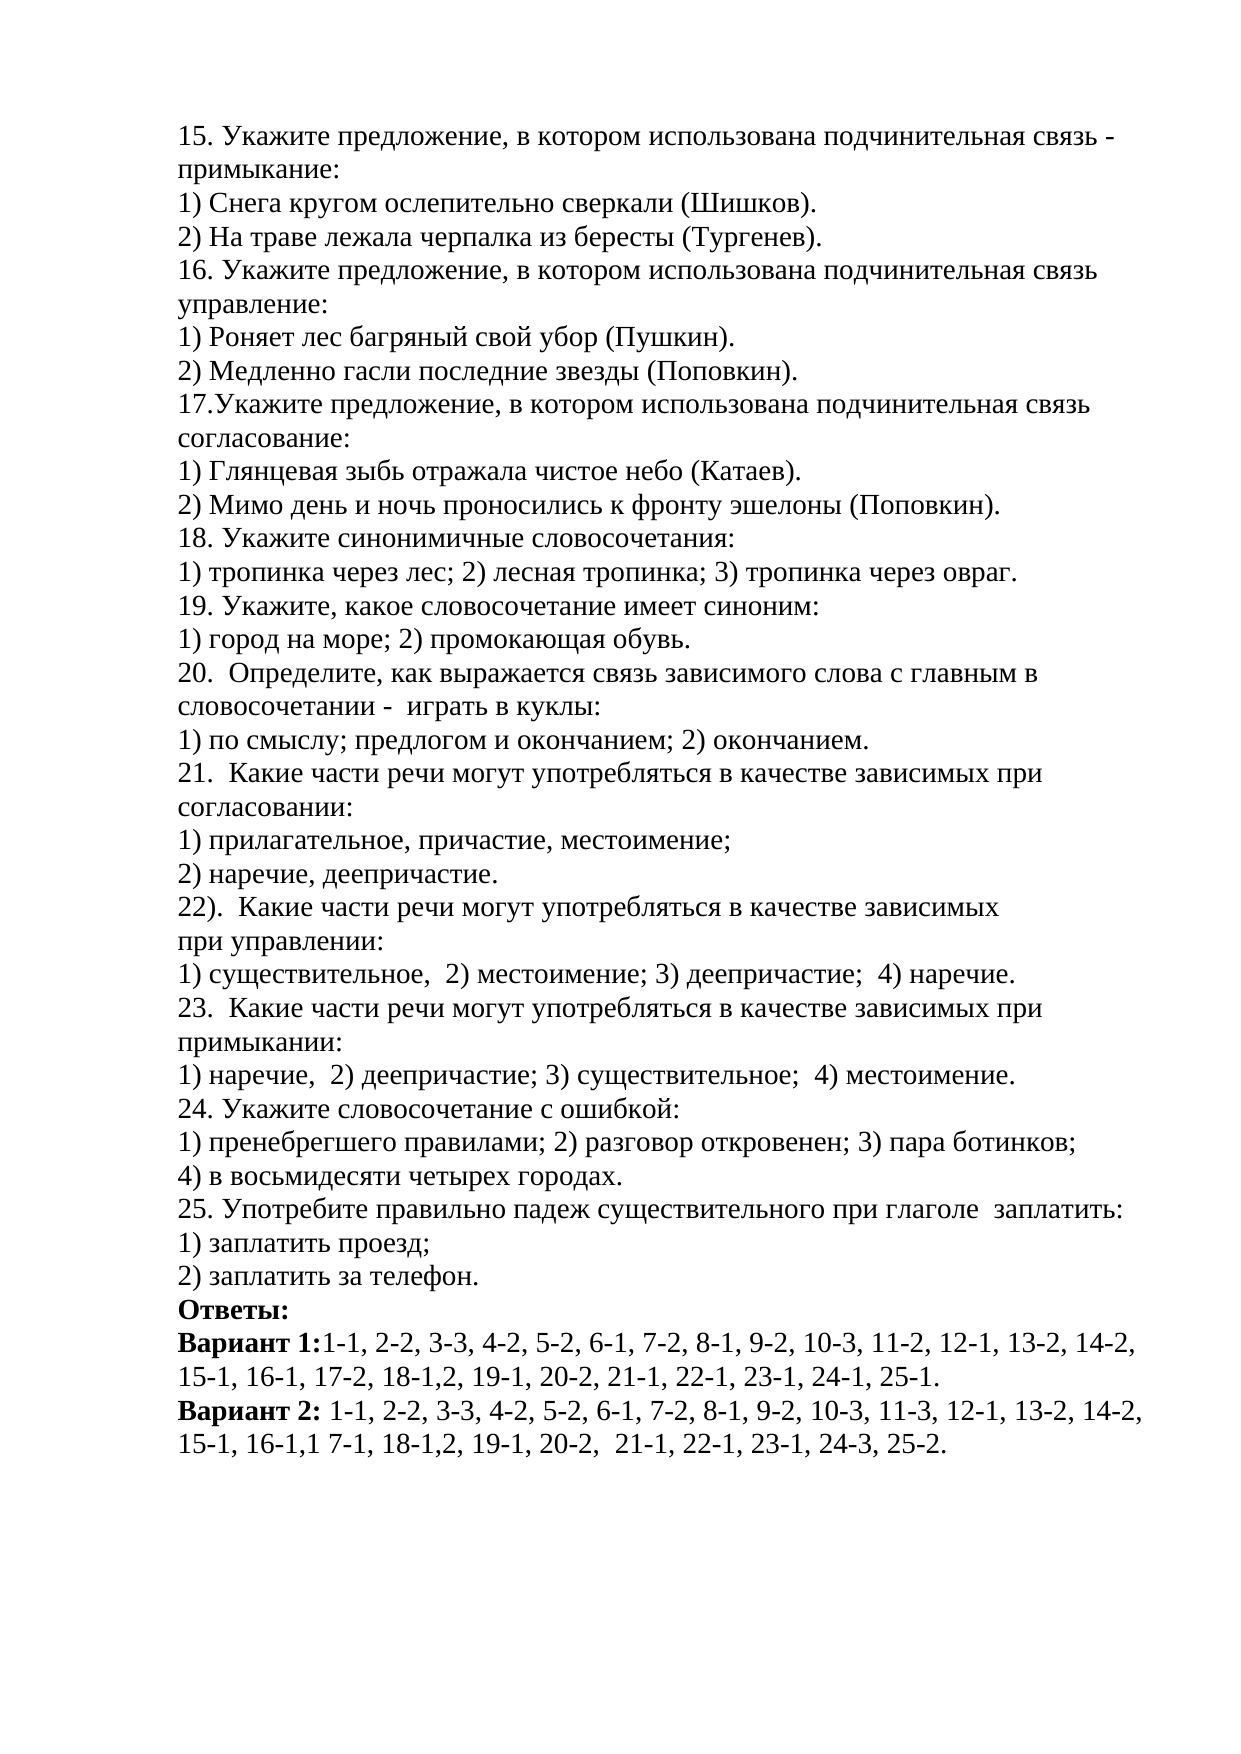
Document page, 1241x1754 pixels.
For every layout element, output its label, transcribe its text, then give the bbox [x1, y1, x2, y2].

text 1) Глянцевая зыбь отражала чистое небо (Катаев). [177, 453, 1152, 487]
text 2) Медленно гасли последние звезды (Поповкин). [177, 353, 1152, 386]
text 19. Укажите, какое словосочетание имеет синоним: [177, 588, 1152, 621]
text 1) наречие, 2) деепричастие; 3) существительное; 4) местоимение. [177, 1057, 1152, 1091]
text Вариант 1:1-1, 2-2, 3-3, 4-2, 5-2, 6-1, 7-2, 8-1, 9-2, 10-3, 11-2, 12-1, 13-2, 14-2, 15-1, 16-1, 17-2, 18-1,2, 19-1, 20-2, 21-1, 22-1, 23-1, 24-1, 25-1. [177, 1326, 1152, 1393]
text 23. Какие части речи могут употребляться в качестве зависимых при примыкании: [177, 990, 1152, 1057]
text 1) заплатить проезд; [177, 1225, 1152, 1258]
text 15. Укажите предложение, в котором использована подчинительная связь - примыкание: [177, 118, 1152, 185]
text 2) На траве лежала черпалка из бересты (Тургенев). [177, 219, 1152, 252]
text 1) по смыслу; предлогом и окончанием; 2) окончанием. [177, 722, 1152, 755]
text Вариант 2: 1-1, 2-2, 3-3, 4-2, 5-2, 6-1, 7-2, 8-1, 9-2, 10-3, 11-3, 12-1, 13-2, 14-2, 15-1, 16-1,1 7-1, 18-1,2, 19-1, 20-2, 21-1, 22-1, 23-1, 24-3, 25-2. [177, 1393, 1152, 1460]
text 4) в восьмидесяти четырех городах. [177, 1158, 1152, 1191]
text 2) наречие, деепричастие. [177, 856, 1152, 889]
text 16. Укажите предложение, в котором использована подчинительная связь управление: [177, 252, 1152, 319]
text 20. Определите, как выражается связь зависимого слова с главным в словосочетании - играть в куклы: [177, 655, 1152, 722]
text 22). Какие части речи могут употребляться в качестве зависимых [177, 889, 1152, 923]
text 25. Употребите правильно падеж существительного при глаголе заплатить: [177, 1191, 1152, 1225]
text 1) Роняет лес багряный свой убор (Пушкин). [177, 319, 1152, 353]
text 2) заплатить за телефон. [177, 1258, 1152, 1292]
text 21. Какие части речи могут употребляться в качестве зависимых при согласовании: [177, 755, 1152, 822]
text 1) Снега кругом ослепительно сверкали (Шишков). [177, 185, 1152, 219]
text при управлении: [177, 923, 1152, 957]
text 1) тропинка через лес; 2) лесная тропинка; 3) тропинка через овраг. [177, 554, 1152, 588]
text 1) город на море; 2) промокающая обувь. [177, 621, 1152, 655]
text 18. Укажите синонимичные словосочетания: [177, 521, 1152, 554]
text 1) прилагательное, причастие, местоимение; [177, 822, 1152, 856]
text 1) существительное, 2) местоимение; 3) деепричастие; 4) наречие. [177, 957, 1152, 990]
text 17.Укажите предложение, в котором использована подчинительная связь согласование: [177, 386, 1152, 453]
text Ответы: [177, 1292, 1152, 1326]
text 24. Укажите словосочетание с ошибкой: [177, 1091, 1152, 1124]
text 1) пренебрегшего правилами; 2) разговор откровенен; 3) пара ботинков; [177, 1124, 1152, 1158]
text 2) Мимо день и ночь проносились к фронту эшелоны (Поповкин). [177, 487, 1152, 521]
